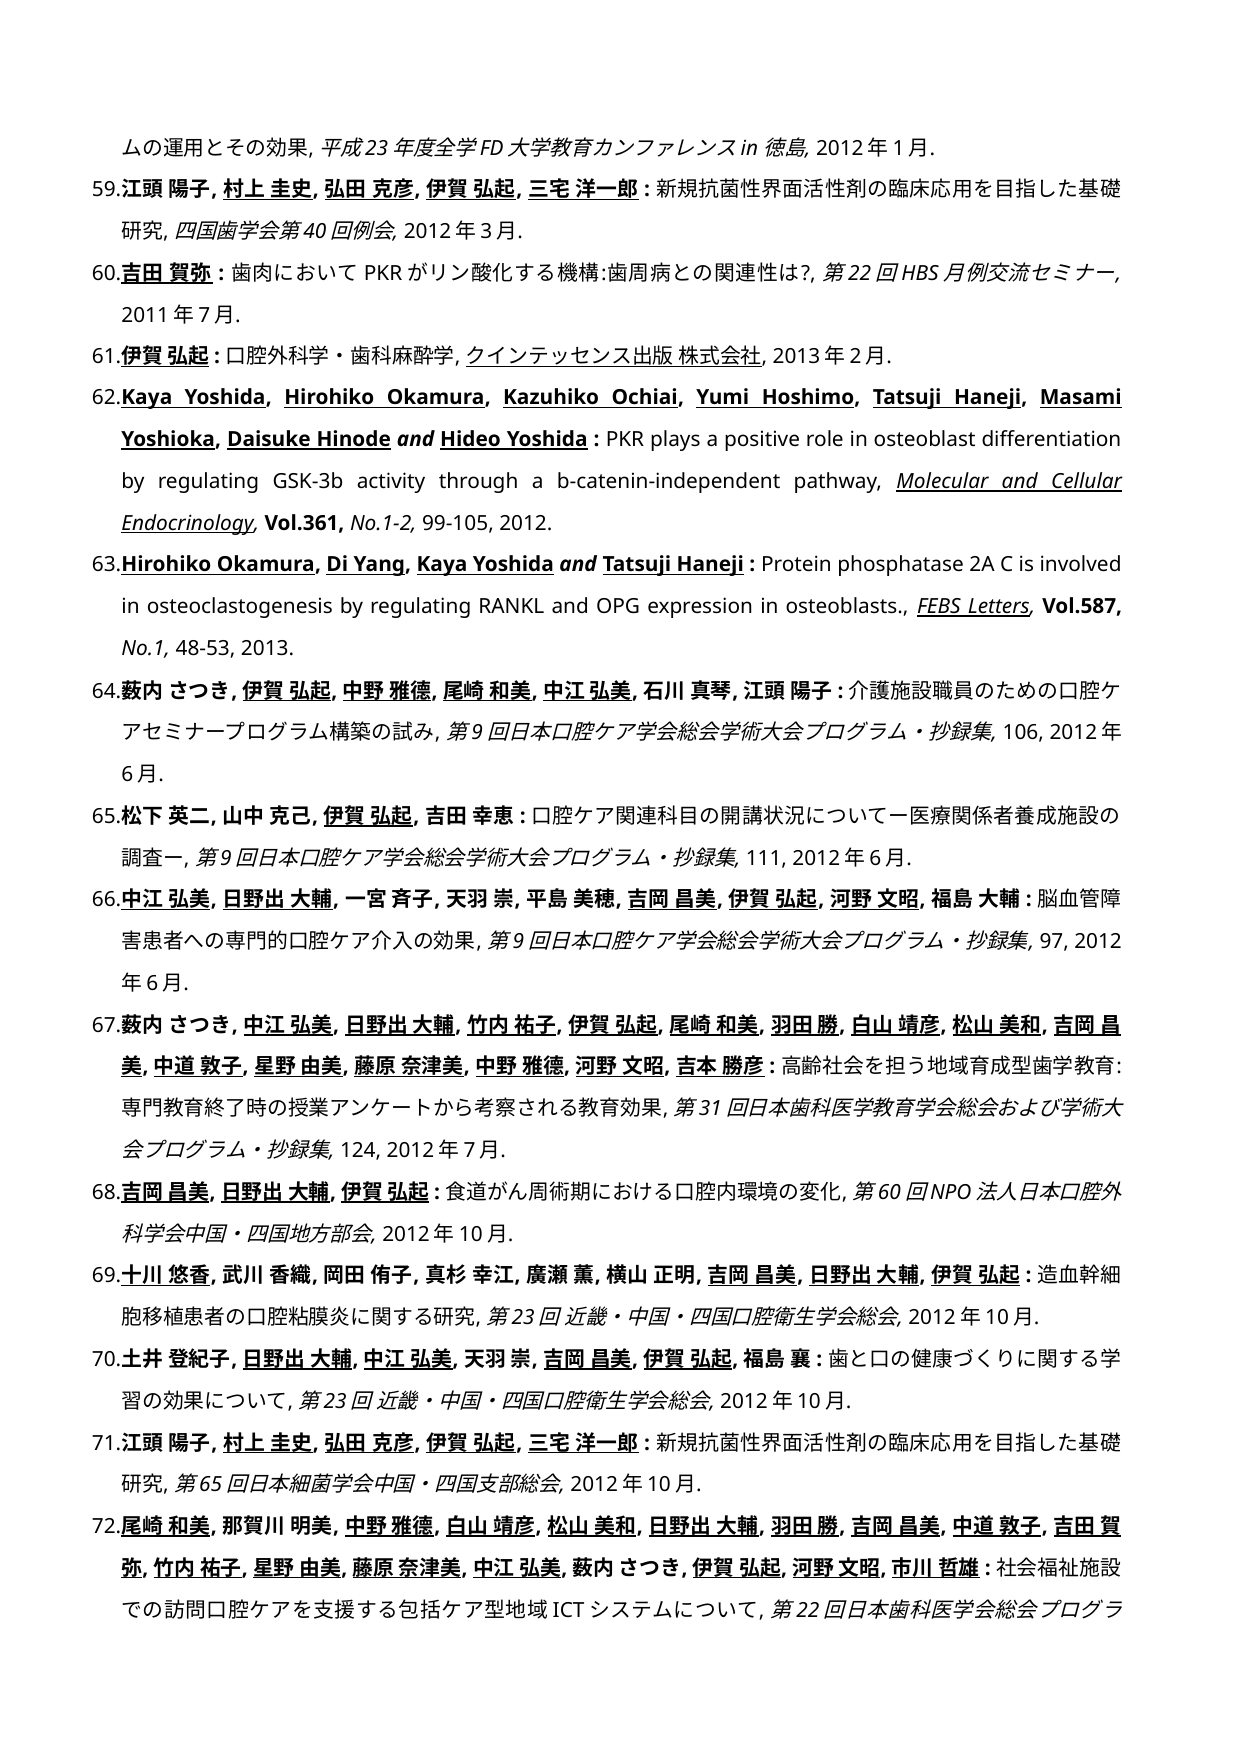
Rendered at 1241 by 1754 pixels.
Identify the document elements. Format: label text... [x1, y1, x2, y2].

list 薮内 さつき, 伊賀 弘起, 中野 雅德, 尾崎 和美, 中江 弘美, 石川 真琴, 江頭 陽子 : 介護施設職員のための口腔ケアセミナープログラム構築の試み, 第9回日本口腔ケア学会総会学術大会プログラム・抄録集, 106, 2012年6月. [92, 668, 1122, 793]
list 江頭 陽子, 村上 圭史, 弘田 克彦, 伊賀 弘起, 三宅 洋一郎 : 新規抗菌性界面活性剤の臨床応用を目指した基礎研究, 第65回日本細菌学会中国・四国支部総会, 2012年10月. [92, 1420, 1122, 1503]
list 中江 弘美, 日野出 大輔, 一宮 斉子, 天羽 崇, 平島 美穂, 吉岡 昌美, 伊賀 弘起, 河野 文昭, 福島 大輔 : 脳血管障害患者への専門的口腔ケア介入の効果, 第9回日本口腔ケア学会総会学術大会プログラム・抄録集, 97, 2012年6月. [92, 877, 1122, 1002]
list 薮内 さつき, 中江 弘美, 日野出 大輔, 竹内 祐子, 伊賀 弘起, 尾崎 和美, 羽田 勝, 白山 靖彦, 松山 美和, 吉岡 昌美, 中道 敦子, 星野 由美, 藤原 奈津美, 中野 雅德, 河野 文昭, 吉本 勝彦 : 高齢社会を担う地域育成型歯学教育:専門教育終了時の授業アンケートから考察される教育効果, 第31回日本歯科医学教育学会総会および学術大会プログラム・抄録集, 124, 2012年7月. [92, 1002, 1122, 1169]
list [92, 1503, 1122, 1629]
list 吉岡 昌美, 日野出 大輔, 伊賀 弘起 : 食道がん周術期における口腔内環境の変化, 第60回NPO法人日本口腔外科学会中国・四国地方部会, 2012年10月. [92, 1169, 1122, 1253]
list 土井 登紀子, 日野出 大輔, 中江 弘美, 天羽 崇, 吉岡 昌美, 伊賀 弘起, 福島 襄 : 歯と口の健康づくりに関する学習の効果について, 第23回 近畿・中国・四国口腔衛生学会総会, 2012年10月. [92, 1336, 1122, 1420]
list 吉田 賀弥 : 歯肉においてPKRがリン酸化する機構:歯周病との関連性は?, 第22回HBS月例交流セミナー, 2011年7月. [92, 250, 1122, 334]
list 江頭 陽子, 村上 圭史, 弘田 克彦, 伊賀 弘起, 三宅 洋一郎 : 新規抗菌性界面活性剤の臨床応用を目指した基礎研究, 四国歯学会第40回例会, 2012年3月. [92, 167, 1122, 250]
list 伊賀 弘起 : 口腔外科学・歯科麻酔学, クインテッセンス出版 株式会社, 2013年2月. [92, 334, 1122, 376]
list Hirohiko Okamura, Di Yang, Kaya Yoshida and Tatsuji Haneji : Protein phosphatase 2A C is involved in osteoclastogenesis by regulating RANKL and OPG expression in osteoblasts., FEBS Letters, Vol.587, No.1, 48-53, 2013. [92, 543, 1122, 668]
list Kaya Yoshida, Hirohiko Okamura, Kazuhiko Ochiai, Yumi Hoshimo, Tatsuji Haneji, Masami Yoshioka, Daisuke Hinode and Hideo Yoshida : PKR plays a positive role in osteoblast differentiation by regulating GSK-3b activity through a b-catenin-independent pathway, Molecular and Cellular Endocrinology, Vol.361, No.1-2, 99-105, 2012. [92, 376, 1122, 543]
list 十川 悠香, 武川 香織, 岡田 侑子, 真杉 幸江, 廣瀬 薫, 横山 正明, 吉岡 昌美, 日野出 大輔, 伊賀 弘起 : 造血幹細胞移植患者の口腔粘膜炎に関する研究, 第23回 近畿・中国・四国口腔衛生学会総会, 2012年10月. [92, 1253, 1122, 1336]
list 松下 英二, 山中 克己, 伊賀 弘起, 吉田 幸恵 : 口腔ケア関連科目の開講状況についてー医療関係者養成施設の調査ー, 第9回日本口腔ケア学会総会学術大会プログラム・抄録集, 111, 2012年6月. [92, 793, 1122, 877]
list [92, 125, 1122, 167]
